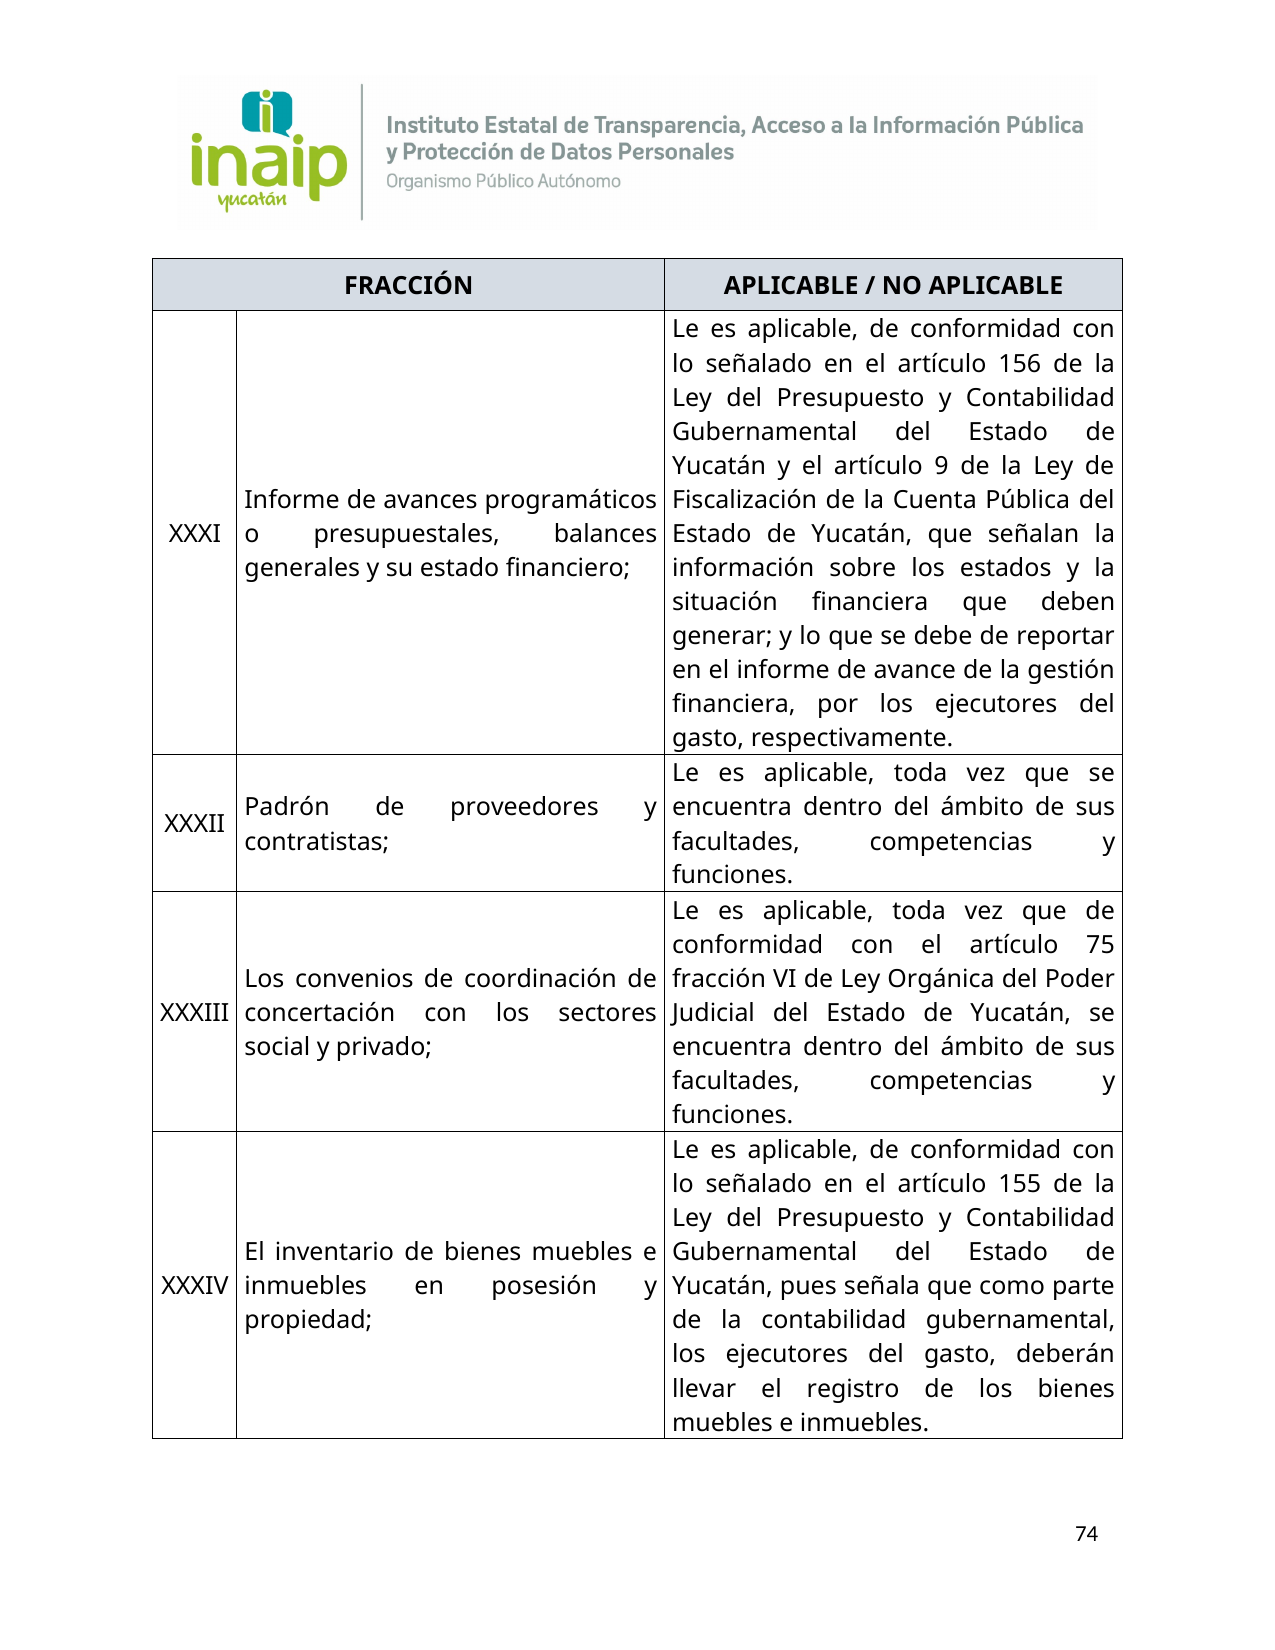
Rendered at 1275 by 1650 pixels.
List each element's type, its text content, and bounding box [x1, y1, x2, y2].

table_cell Los convenios de coordinación de concertación con los sectores social y privado; [237, 892, 664, 1131]
table_cell Le es aplicable, de conformidad con lo señalado en el artículo 156 de la Ley del Presupuesto y Contabilidad Gubernamental del Estado de Yucatán y el artículo 9 de la Ley de Fiscalización de la Cuenta Pública del Estado de Yucatán, que señalan la información sobre los estados y la situación financiera que deben generar; y lo que se debe de reportar en el informe de avance de la gestión financiera, por los ejecutores del gasto, respectivamente. [665, 311, 1122, 754]
table_header FRACCIÓN [153, 259, 664, 310]
table_cell XXXIII [153, 892, 236, 1131]
table_header APLICABLE / NO APLICABLE [665, 259, 1122, 310]
table_cell XXXI [153, 311, 236, 754]
picture [177, 75, 1098, 230]
table_cell XXXIV [153, 1132, 236, 1438]
table_cell Le es aplicable, toda vez que de conformidad con el artículo 75 fracción VI de Ley Orgánica del Poder Judicial del Estado de Yucatán, se encuentra dentro del ámbito de sus facultades, competencias y funciones. [665, 892, 1122, 1131]
table_cell Informe de avances programáticos o presupuestales, balances generales y su estado financiero; [237, 311, 664, 754]
table_cell Padrón de proveedores y contratistas; [237, 755, 664, 891]
table_cell Le es aplicable, toda vez que se encuentra dentro del ámbito de sus facultades, competencias y funciones. [665, 755, 1122, 891]
table_cell XXXII [153, 755, 236, 891]
table_cell El inventario de bienes muebles e inmuebles en posesión y propiedad; [237, 1132, 664, 1438]
table_cell Le es aplicable, de conformidad con lo señalado en el artículo 155 de la Ley del Presupuesto y Contabilidad Gubernamental del Estado de Yucatán, pues señala que como parte de la contabilidad gubernamental, los ejecutores del gasto, deberán llevar el registro de los bienes muebles e inmuebles. [665, 1132, 1122, 1438]
